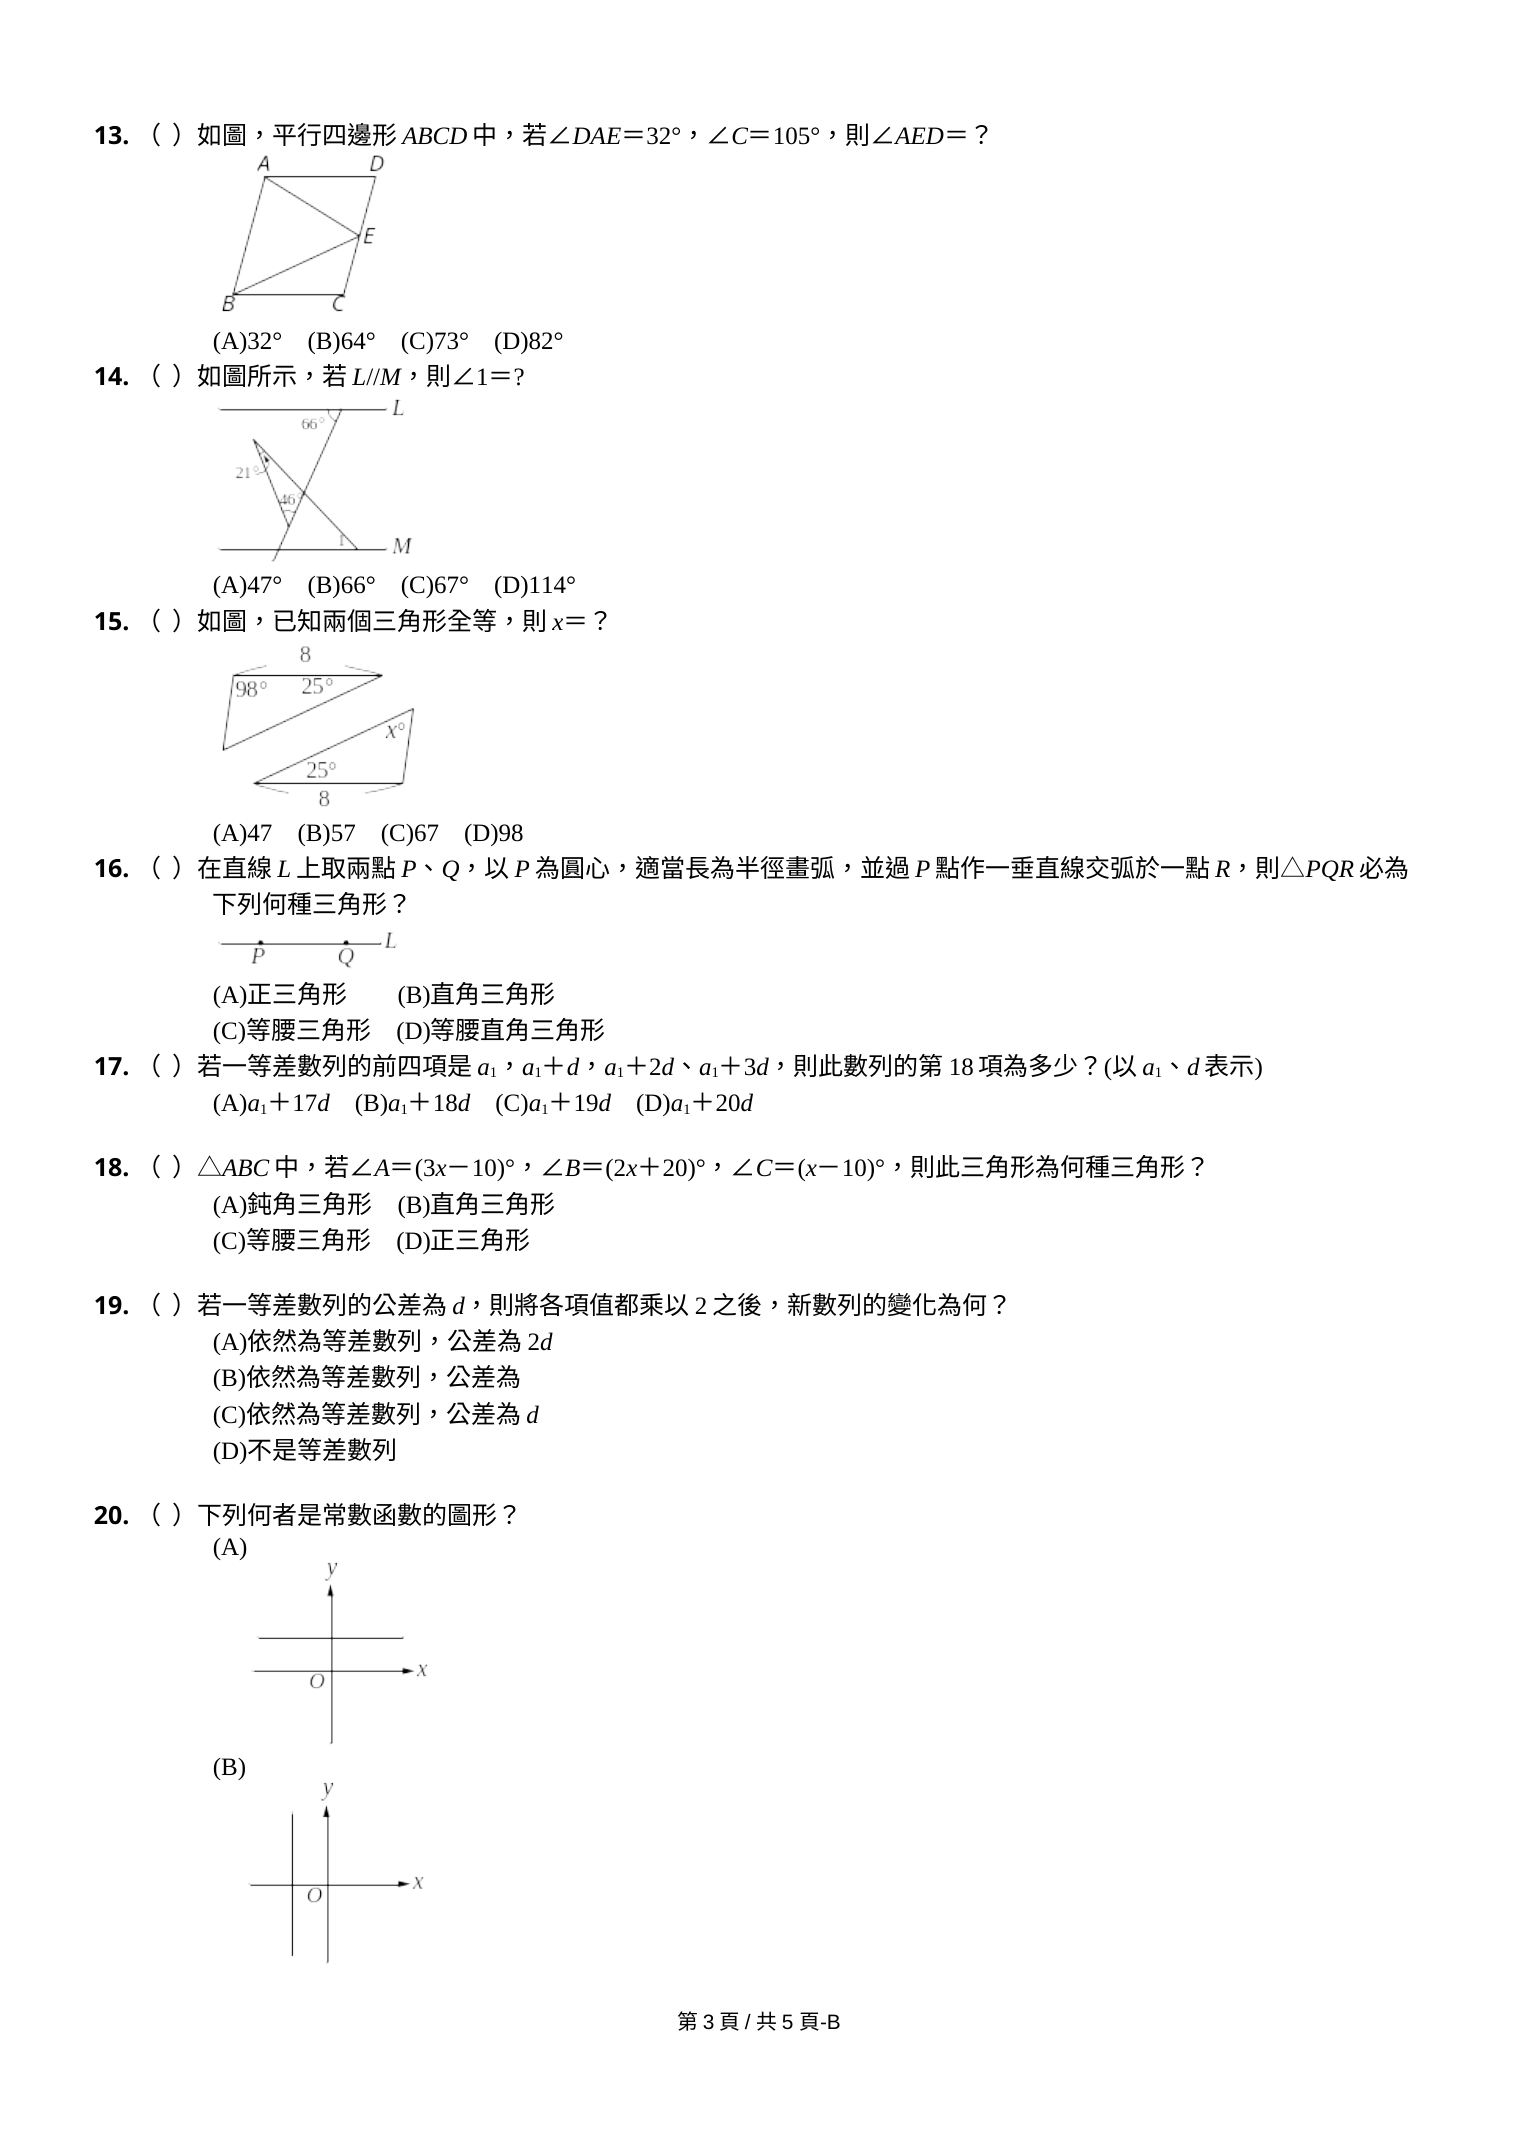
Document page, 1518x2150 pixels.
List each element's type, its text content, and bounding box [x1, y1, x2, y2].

list （ ）若一等差數列的公差為d，則將各項值都乘以2之後，新數列的變化為何？ (A)依然為等差數列，公差為2d (B)依然為等差數列，公差為 (C)依然為等差數列，公差為d (D)不是等差數列 [136, 1285, 1411, 1467]
list （ ）如圖，已知兩個三角形全等，則x＝？ (A)47 (B)57 (C)67 (D)98 [136, 601, 1411, 848]
list （ ）在直線L上取兩點P、Q，以P為圓心，適當長為半徑畫弧，並過P點作一垂直線交弧於一點R，則△PQR必為下列何種三角形？ (A)正三角形 (B)直角三角形 (C)等腰三角形 (D)等腰直角三角形 [136, 848, 1411, 1047]
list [136, 1495, 1411, 1972]
list （ ）若一等差數列的前四項是a1，a1＋d，a1＋2d、a1＋3d，則此數列的第18項為多少？(以a1、d表示) (A)a1＋17d (B)a1＋18d (C)a1＋19d (D)a1＋20d [136, 1047, 1411, 1119]
list （ ）如圖所示，若L//M，則∠1＝? (A)47° (B)66° (C)67° (D)114° [136, 357, 1411, 601]
list （ ）如圖，平行四邊形ABCD中，若∠DAE＝32°，∠C＝105°，則∠AED＝？ (A)32° (B)64° (C)73° (D)82° [136, 115, 1411, 357]
list （ ）△ABC中，若∠A＝(3x－10)°，∠B＝(2x＋20)°，∠C＝(x－10)°，則此三角形為何種三角形？ (A)鈍角三角形 (B)直角三角形 (C)等腰三角形 (D)正三角形 [136, 1148, 1411, 1257]
